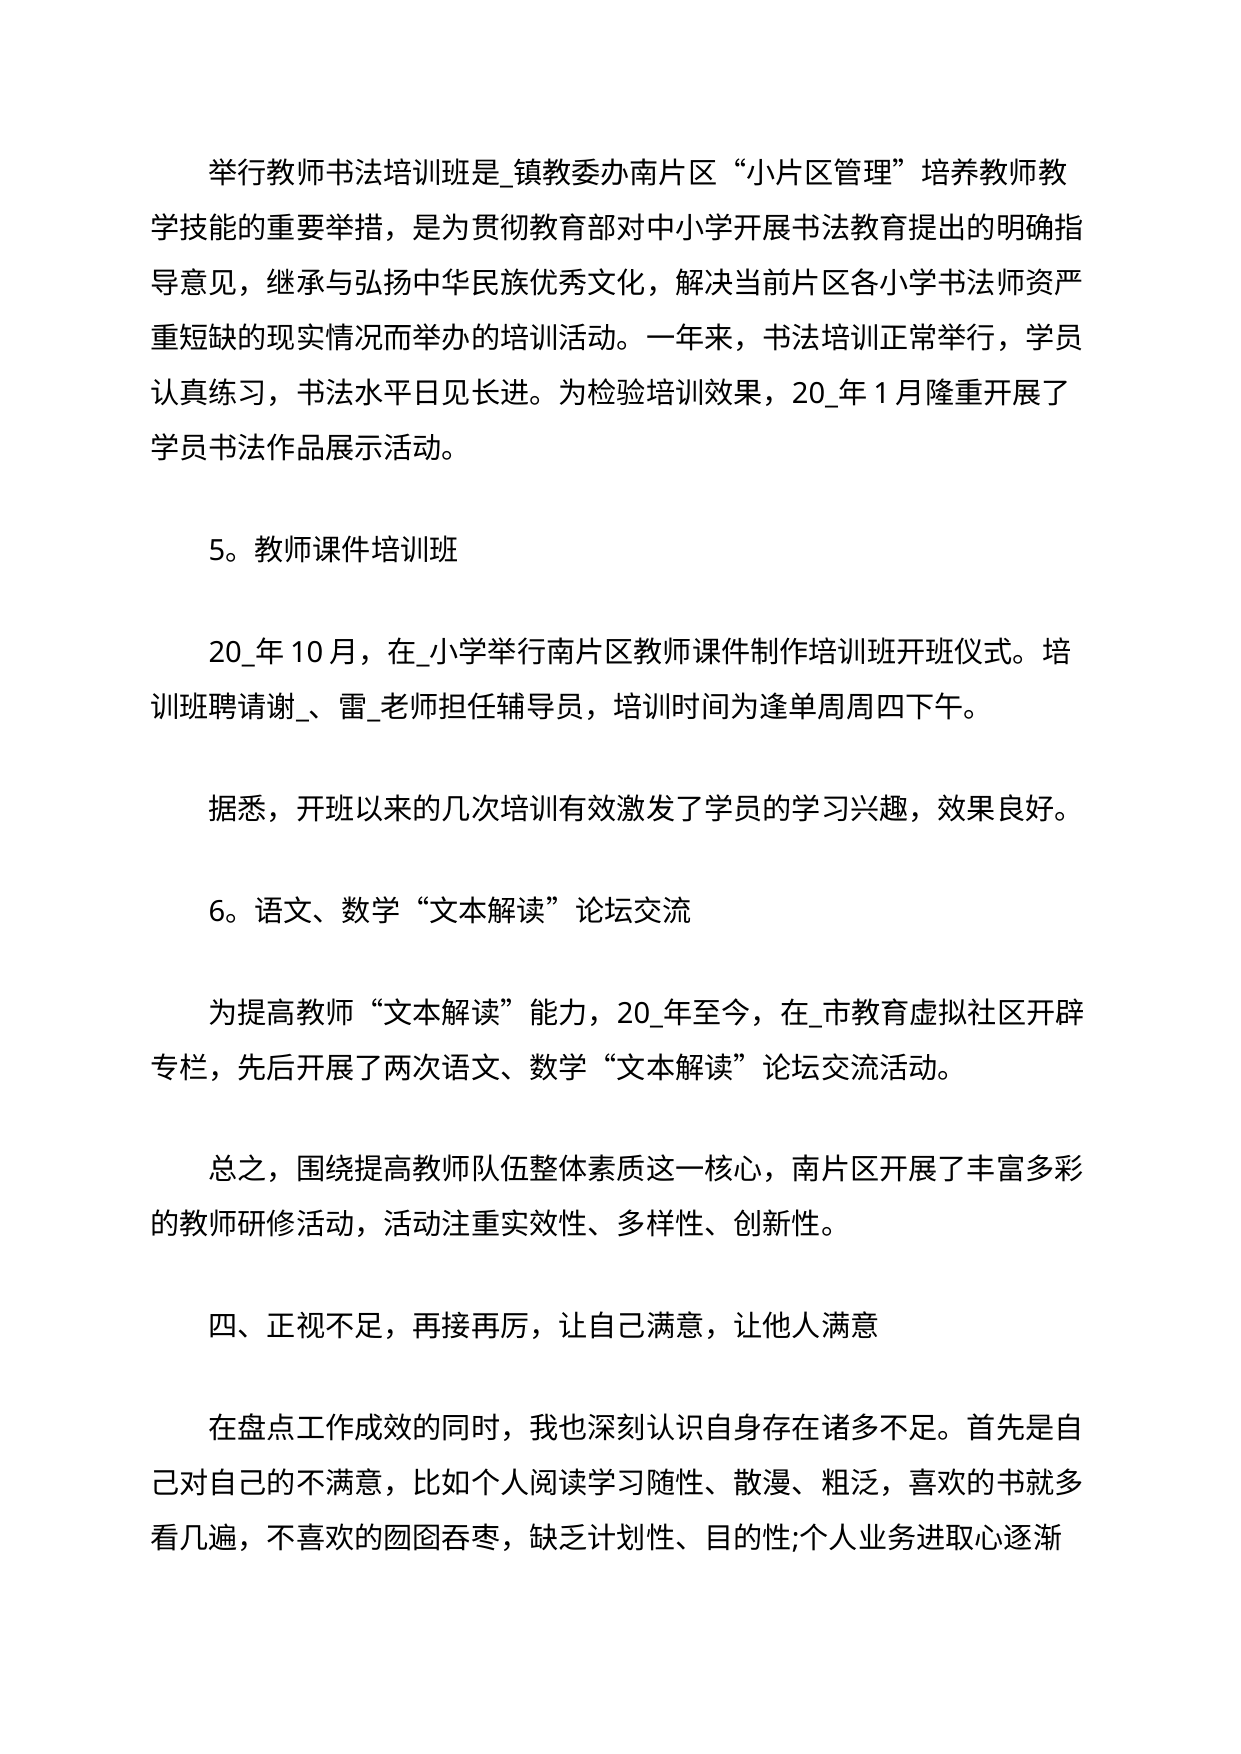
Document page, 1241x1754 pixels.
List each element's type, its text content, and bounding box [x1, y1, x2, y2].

text 5。教师课件培训班 [150, 526, 1090, 569]
text 据悉，开班以来的几次培训有效激发了学员的学习兴趣，效果良好。 [150, 785, 1090, 828]
text 四、正视不足，再接再厉，让自己满意，让他人满意 [150, 1303, 1090, 1345]
text 总之，围绕提高教师队伍整体素质这一核心，南片区开展了丰富多彩的教师研修活动，活动注重实效性、多样性、创新性。 [150, 1146, 1090, 1243]
text 20_年10月，在_小学举行南片区教师课件制作培训班开班仪式。培训班聘请谢_、雷_老师担任辅导员，培训时间为逢单周周四下午。 [150, 628, 1090, 726]
text 6。语文、数学“文本解读”论坛交流 [150, 887, 1090, 929]
text 举行教师书法培训班是_镇教委办南片区“小片区管理”培养教师教学技能的重要举措，是为贯彻教育部对中小学开展书法教育提出的明确指导意见，继承与弘扬中华民族优秀文化，解决当前片区各小学书法师资严重短缺的现实情况而举办的培训活动。一年来，书法培训正常举行，学员认真练习，书法水平日见长进。为检验培训效果，20_年1月隆重开展了学员书法作品展示活动。 [150, 150, 1090, 467]
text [150, 1404, 1090, 1557]
text 为提高教师“文本解读”能力，20_年至今，在_市教育虚拟社区开辟专栏，先后开展了两次语文、数学“文本解读”论坛交流活动。 [150, 989, 1090, 1086]
